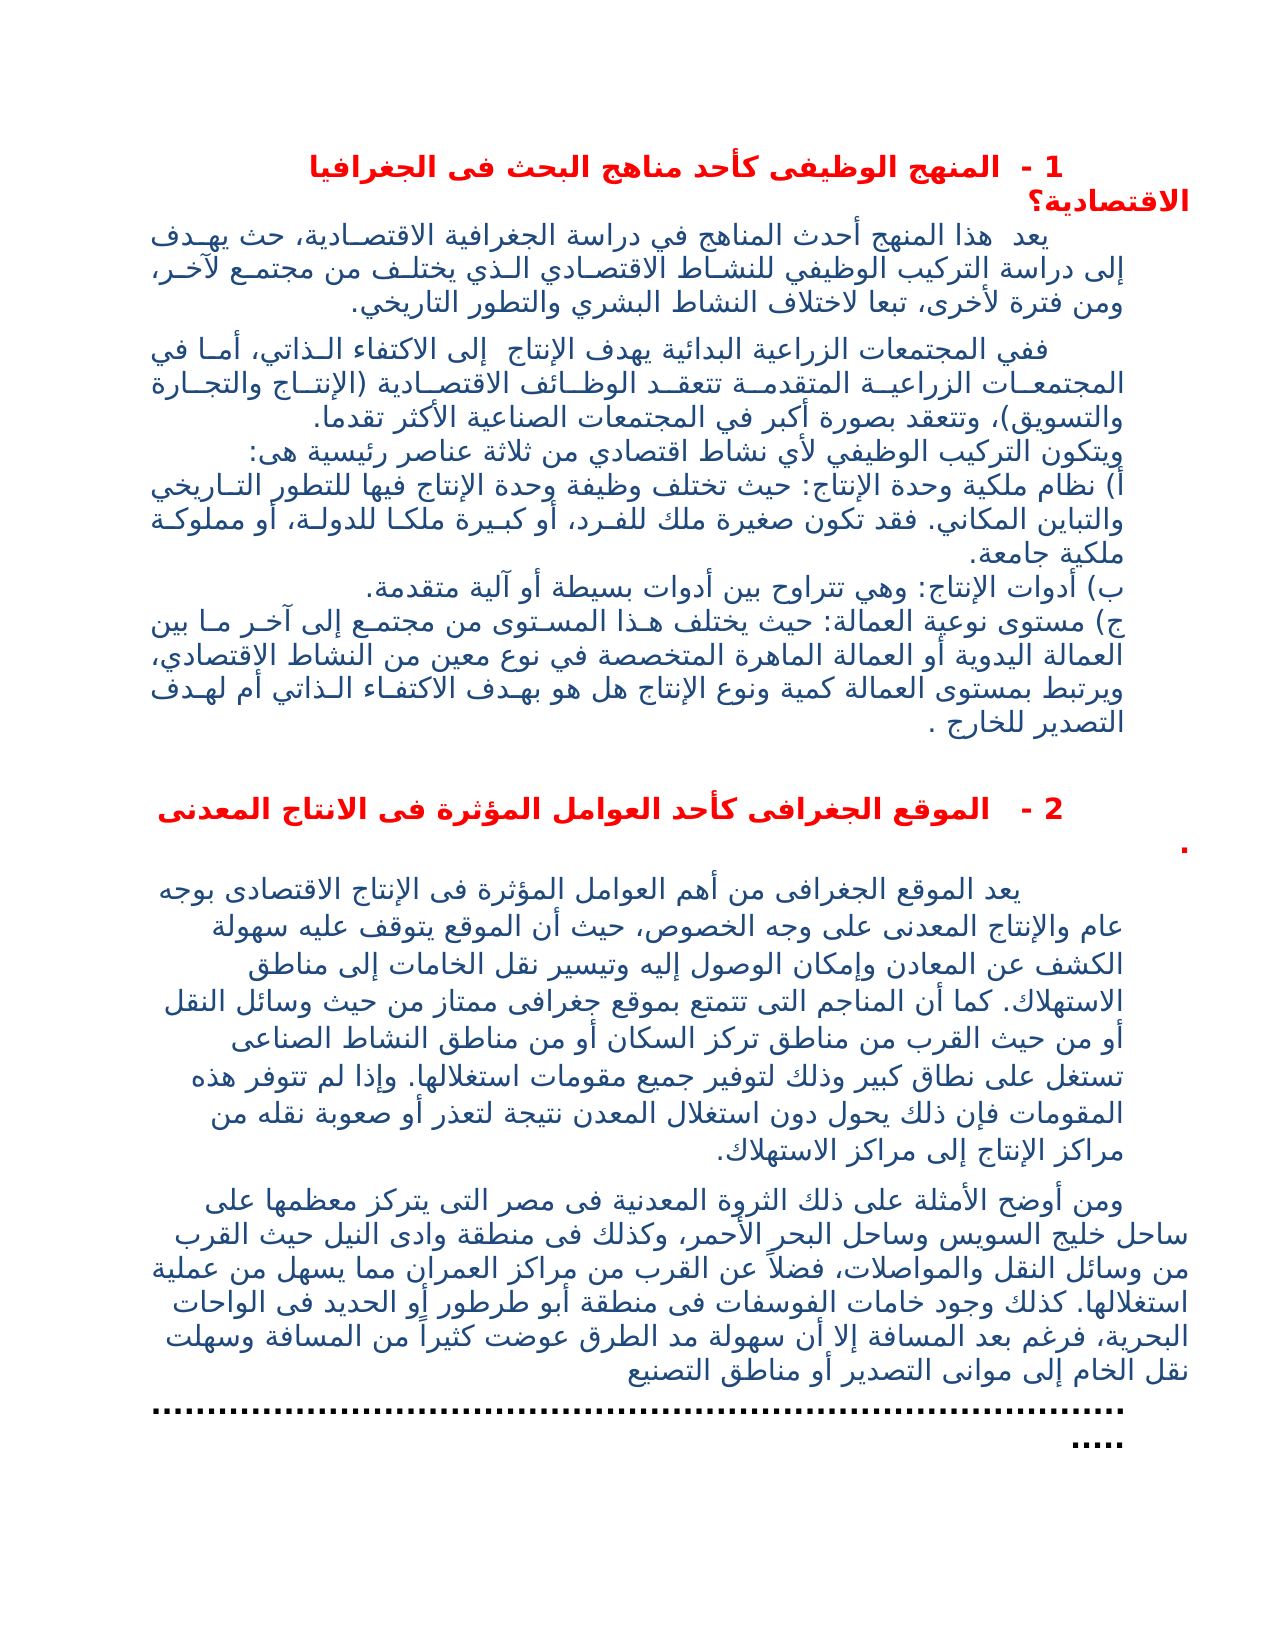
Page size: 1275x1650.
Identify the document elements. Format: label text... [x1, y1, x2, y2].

text يعد هذا المنهج أحدث المناهج في دراسة الجغرافية الاقتصادية، حث يهدف إلى دراسة التركيب الوظيفي للنشاط الاقتصادي الذي يختلف من مجتمع لآخر، ومن فترة لأخرى، تبعا لاختلاف النشاط البشري والتطور التاريخي. [150, 218, 1125, 320]
text يعد الموقع الجغرافى من أهم العوامل المؤثرة فى الإنتاج الاقتصادى بوجه عام والإنتاج المعدنى على وجه الخصوص، حيث أن الموقع يتوقف عليه سهولة الكشف عن المعادن وإمكان الوصول إليه وتيسير نقل الخامات إلى مناطق الاستهلاك. كما أن المناجم التى تتمتع بموقع جغرافى ممتاز من حيث وسائل النقل أو من حيث القرب من مناطق تركز السكان أو من مناطق النشاط الصناعى تستغل على نطاق كبير وذلك لتوفير جميع مقومات استغلالها. وإذا لم تتوفر هذه المقومات فإن ذلك يحول دون استغلال المعدن نتيجة لتعذر أو صعوبة نقله من مراكز الإنتاج إلى مراكز الاستهلاك. [150, 872, 1125, 1167]
text 1 - المنهج الوظيفى كأحد مناهج البحث فى الجغرافيا الاقتصادية؟ [150, 150, 1190, 218]
text 2 - الموقع الجغرافى كأحد العوامل المؤثرة فى الانتاج المعدنى . [150, 792, 1190, 860]
text ب) أدوات الإنتاج: وهي تتراوح بين أدوات بسيطة أو آلية متقدمة. [150, 570, 1125, 604]
text ج) مستوى نوعية العمالة: حيث يختلف هذا المستوى من مجتمع إلى آخر ما بين العمالة اليدوية أو العمالة الماهرة المتخصصة في نوع معين من النشاط الاقتصادي، ويرتبط بمستوى العمالة كمية ونوع الإنتاج هل هو بهدف الاكتفاء الذاتي أم لهدف التصدير للخارج . [150, 604, 1125, 740]
text ويتكون التركيب الوظيفي لأي نشاط اقتصادي من ثلاثة عناصر رئيسية هى: [150, 434, 1125, 468]
text أ) نظام ملكية وحدة الإنتاج: حيث تختلف وظيفة وحدة الإنتاج فيها للتطور التاريخي والتباين المكاني. فقد تكون صغيرة ملك للفرد، أو كبيرة ملكا للدولة، أو مملوكة ملكية جامعة. [150, 468, 1125, 570]
text ومن أوضح الأمثلة على ذلك الثروة المعدنية فى مصر التى يتركز معظمها على ساحل خليج السويس وساحل البحر الأحمر، وكذلك فى منطقة وادى النيل حيث القرب من وسائل النقل والمواصلات، فضلاً عن القرب من مراكز العمران مما يسهل من عملية استغلالها. كذلك وجود خامات الفوسفات فى منطقة أبو طرطور أو الحديد فى الواحات البحرية، فرغم بعد المسافة إلا أن سهولة مد الطرق عوضت كثيراً من المسافة وسهلت نقل الخام إلى موانى التصدير أو مناطق التصنيع [150, 1183, 1190, 1387]
text ............................................................................................. [150, 1387, 1125, 1455]
text ففي المجتمعات الزراعية البدائية يهدف الإنتاج إلى الاكتفاء الذاتي، أما في المجتمعات الزراعية المتقدمة تتعقد الوظائف الاقتصادية (الإنتاج والتجارة والتسويق)، وتتعقد بصورة أكبر في المجتمعات الصناعية الأكثر تقدما. [150, 332, 1125, 434]
